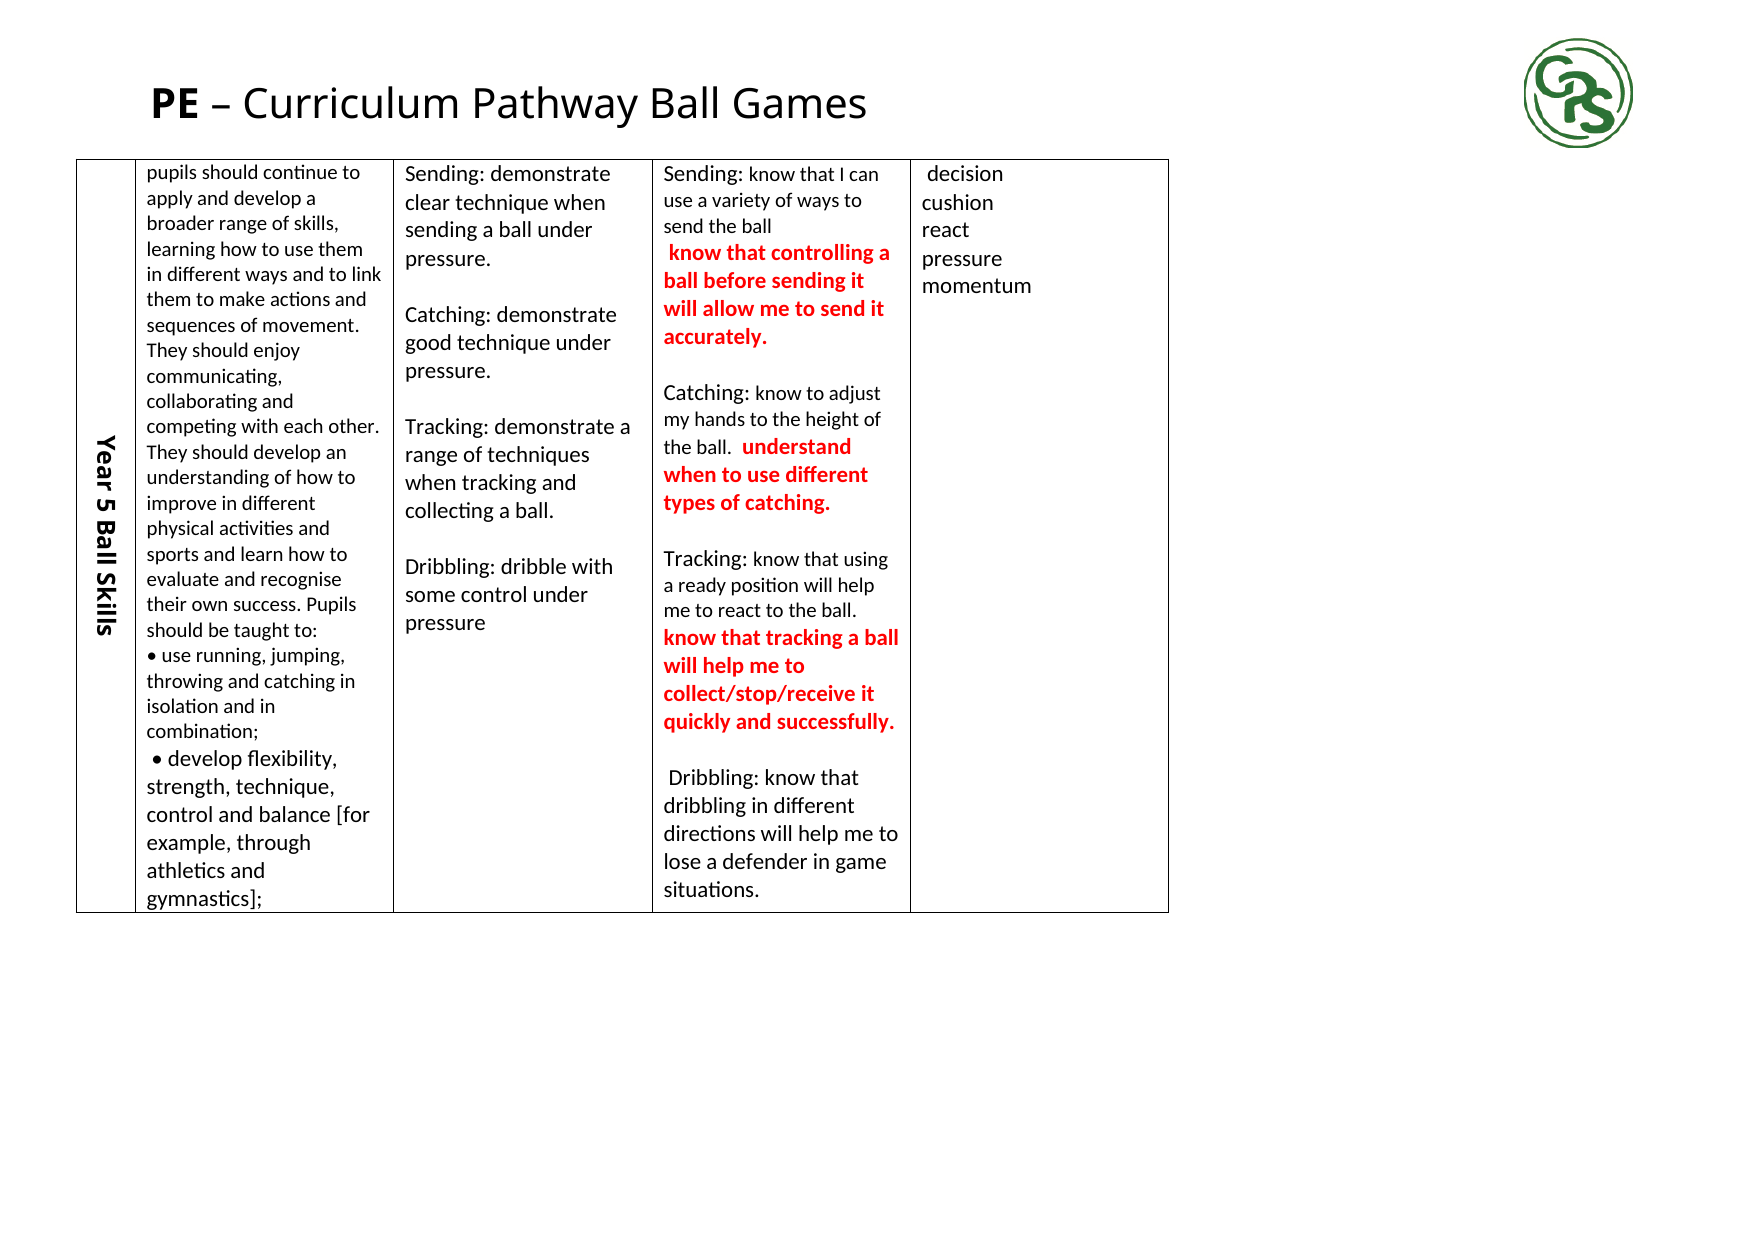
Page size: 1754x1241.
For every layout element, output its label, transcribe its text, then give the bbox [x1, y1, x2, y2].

table_cell Year 5 Ball Skills [77, 160, 135, 912]
table_cell Sending: know that I can use a variety of ways to send the ball know that controlling a ball before sending it will allow me to send it accurately. Catching: know to adjust my hands to the height of the ball. understand when to use different types of catching. Tracking: know that using a ready position will help me to react to the ball. know that tracking a ball will help me to collect/stop/receive it quickly and successfully. Dribbling: know that dribbling in different directions will help me to lose a defender in game situations. [653, 160, 910, 912]
table_cell Sending: demonstrate clear technique when sending a ball under pressure. Catching: demonstrate good technique under pressure. Tracking: demonstrate a range of techniques when tracking and collecting a ball. Dribbling: dribble with some control under pressure [394, 160, 652, 912]
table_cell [911, 160, 1168, 912]
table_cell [136, 160, 393, 912]
